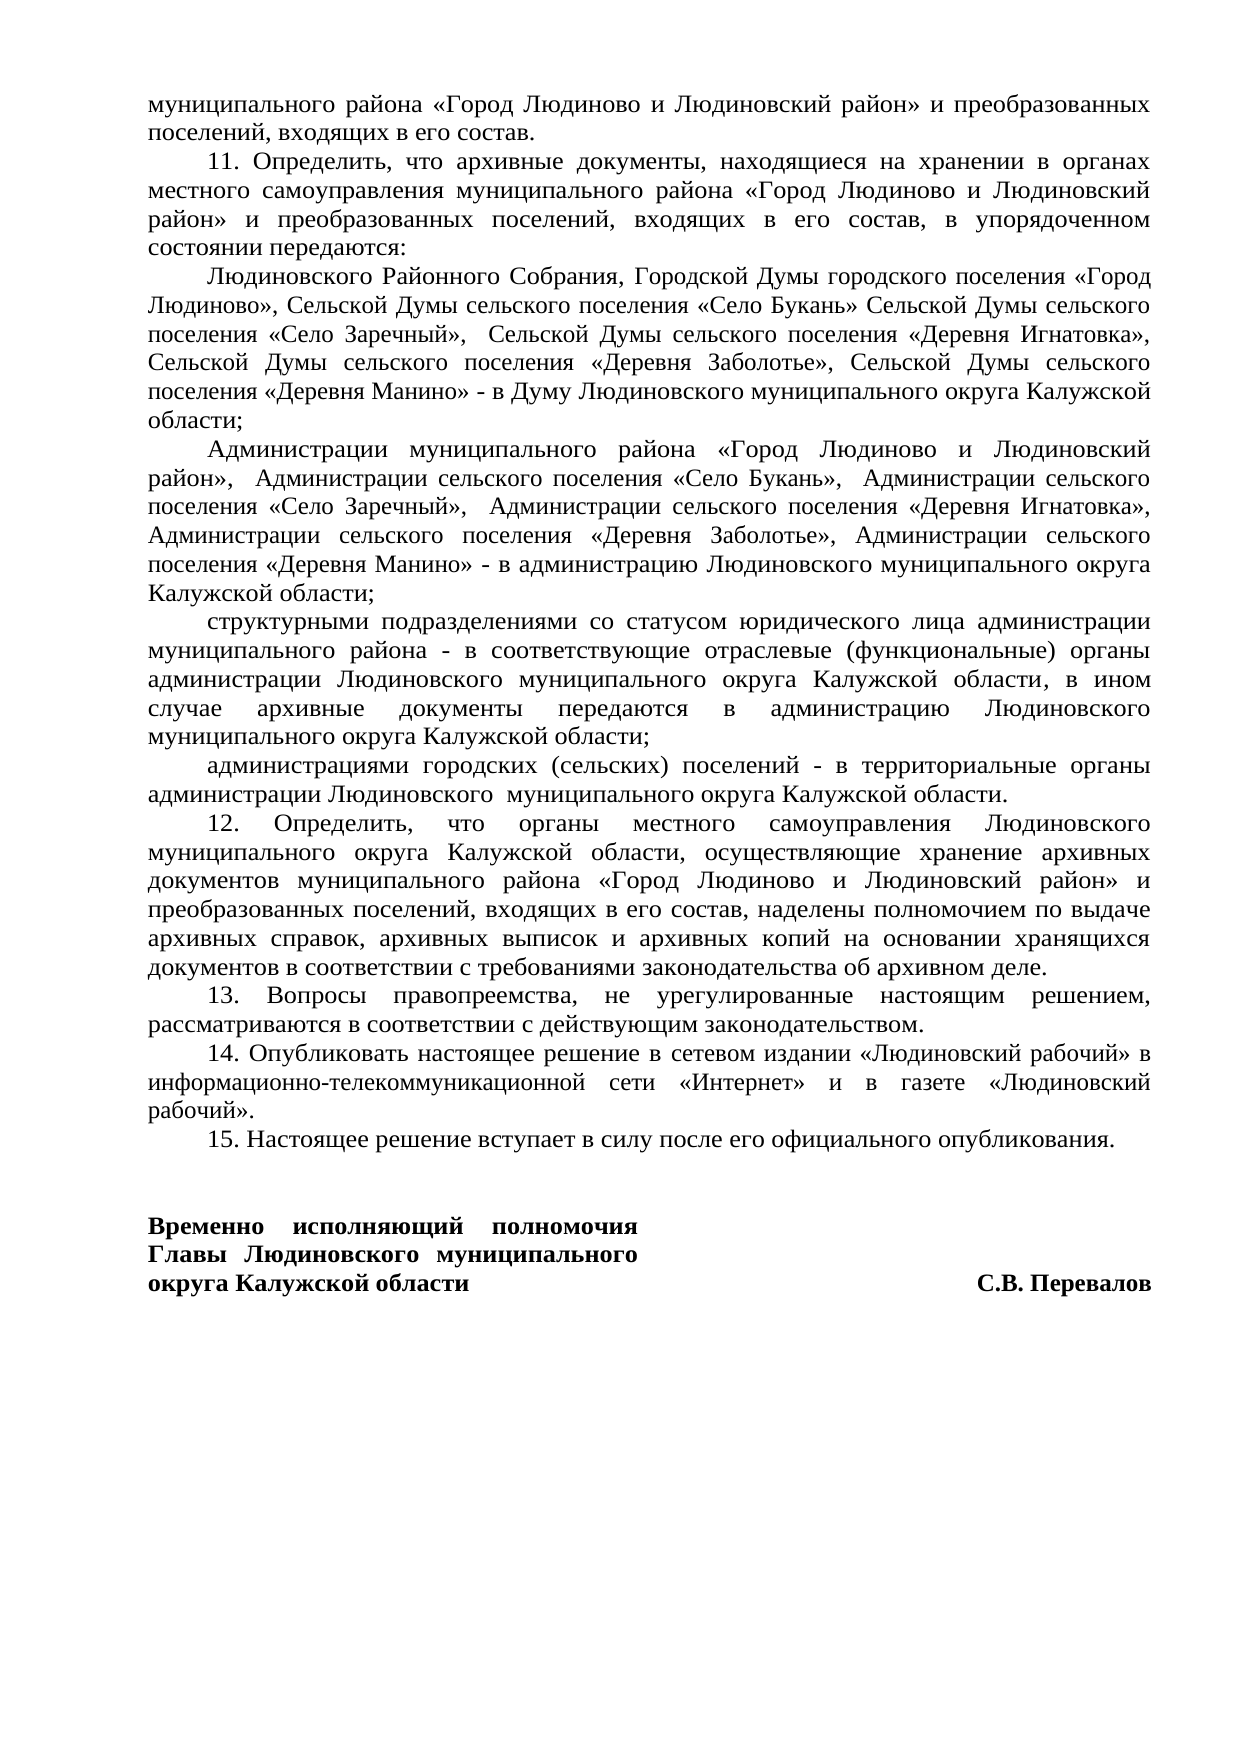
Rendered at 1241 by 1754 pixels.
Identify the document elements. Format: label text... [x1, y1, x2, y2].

text 11. Определить, что архивные документы, находящиеся на хранении в органах местного самоуправления муниципального района «Город Людиново и Людиновский район» и преобразованных поселений, входящих в его состав, в упорядоченном состоянии передаются: [148, 146, 1152, 261]
text 14. Опубликовать настоящее решение в сетевом издании «Людиновский рабочий» в информационно-телекоммуникационной сети «Интернет» и в газете «Людиновский рабочий». [148, 1038, 1152, 1124]
table_header С.В. Перевалов [650, 1211, 1163, 1326]
text Людиновского Районного Собрания, Городской Думы городского поселения «Город Людиново», Сельской Думы сельского поселения «Село Букань» Сельской Думы сельского поселения «Село Заречный», Сельской Думы сельского поселения «Деревня Игнатовка», Сельской Думы сельского поселения «Деревня Заболотье», Сельской Думы сельского поселения «Деревня Манино» - в Думу Людиновского муниципального округа Калужской области; [148, 261, 1152, 434]
text 15. Настоящее решение вступает в силу после его официального опубликования. [148, 1124, 1152, 1153]
text 13. Вопросы правопреемства, не урегулированные настоящим решением, рассматриваются в соответствии с действующим законодательством. [148, 981, 1152, 1038]
table_header Временно исполняющий полномочия Главы Людиновского муниципального округа Калужской области [136, 1211, 649, 1326]
text администрациями городских (сельских) поселений - в территориальные органы администрации Людиновского муниципального округа Калужской области. [148, 750, 1152, 808]
text структурными подразделениями со статусом юридического лица администрации муниципального района - в соответствующие отраслевые (функциональные) органы администрации Людиновского муниципального округа Калужской области, в ином случае архивные документы передаются в администрацию Людиновского муниципального округа Калужской области; [148, 606, 1152, 750]
text Администрации муниципального района «Город Людиново и Людиновский район», Администрации сельского поселения «Село Букань», Администрации сельского поселения «Село Заречный», Администрации сельского поселения «Деревня Игнатовка», Администрации сельского поселения «Деревня Заболотье», Администрации сельского поселения «Деревня Манино» - в администрацию Людиновского муниципального округа Калужской области; [148, 434, 1152, 606]
text 12. Определить, что органы местного самоуправления Людиновского муниципального округа Калужской области, осуществляющие хранение архивных документов муниципального района «Город Людиново и Людиновский район» и преобразованных поселений, входящих в его состав, наделены полномочием по выдаче архивных справок, архивных выписок и архивных копий на основании хранящихся документов в соответствии с требованиями законодательства об архивном деле. [148, 808, 1152, 980]
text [148, 89, 1152, 146]
